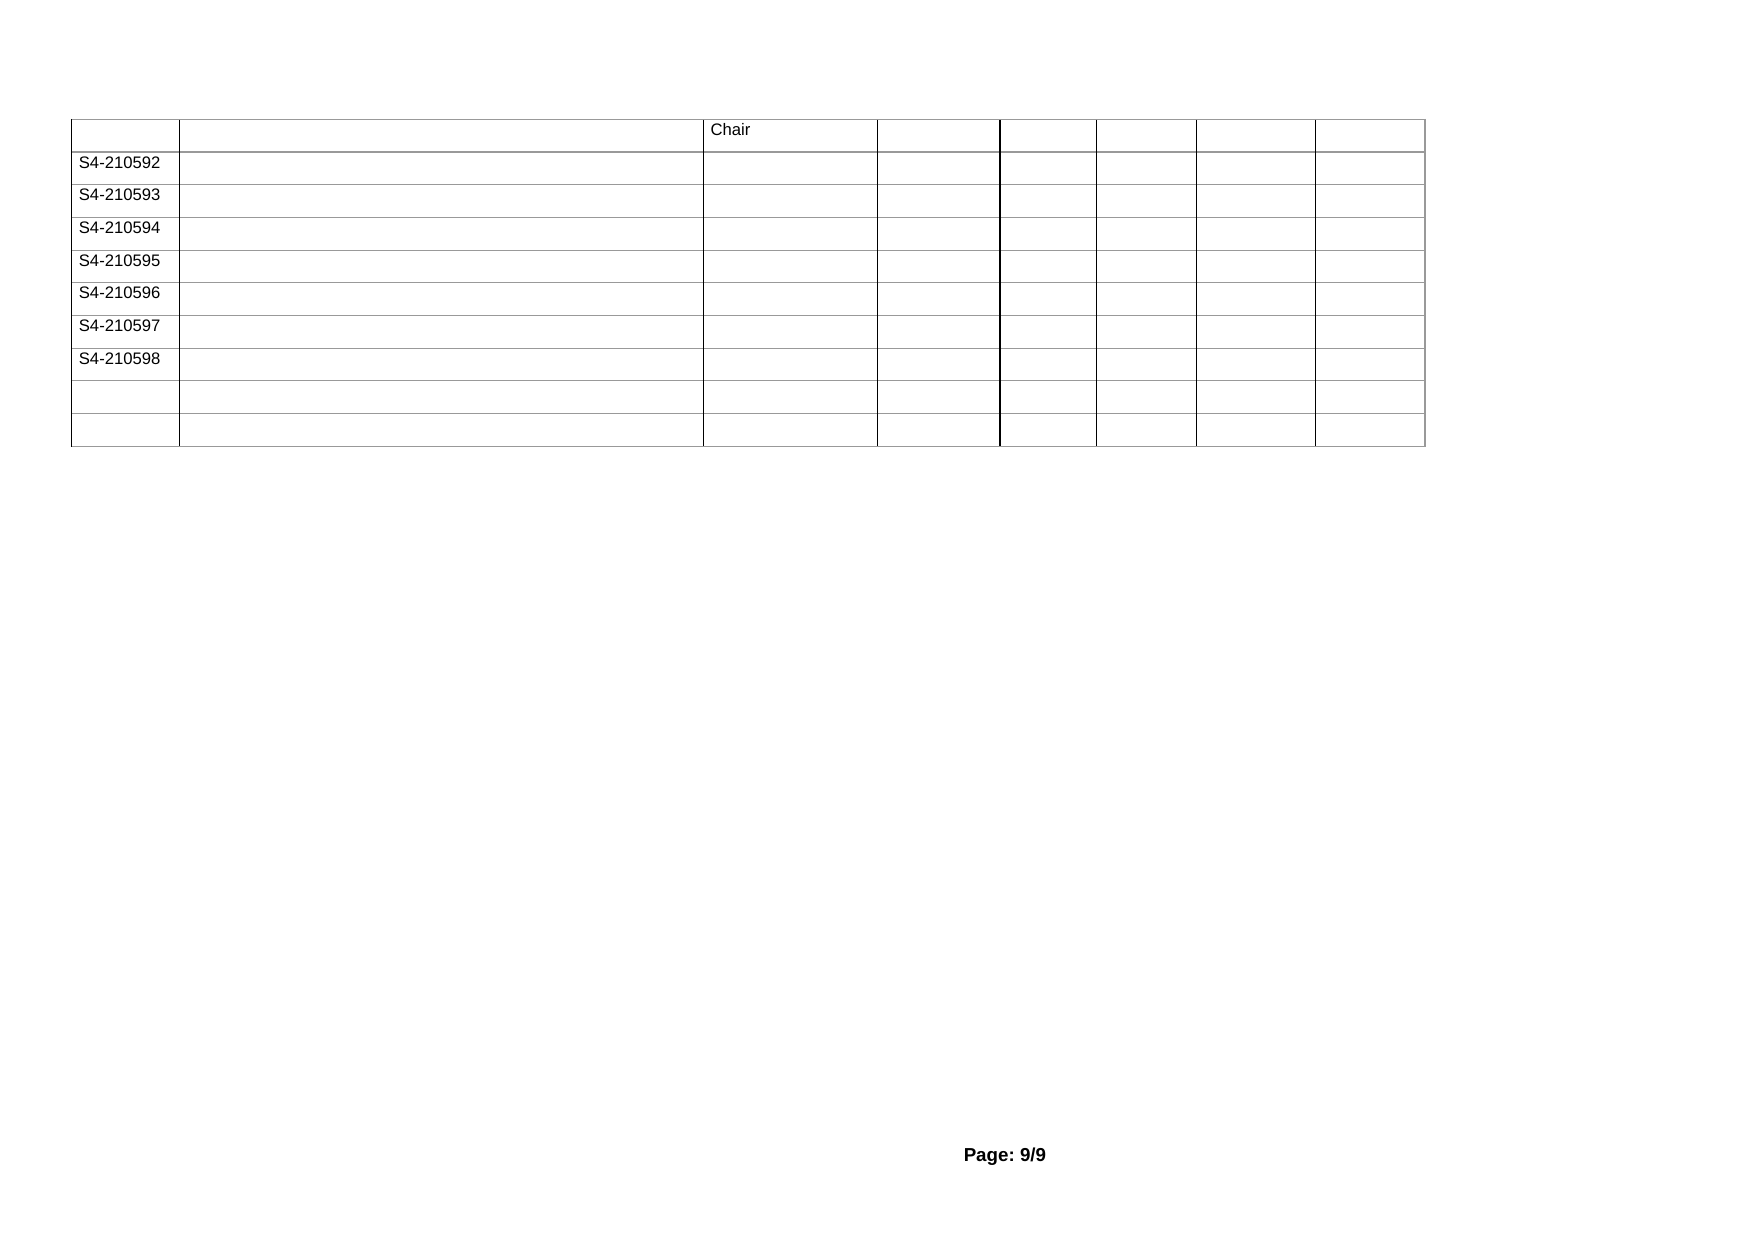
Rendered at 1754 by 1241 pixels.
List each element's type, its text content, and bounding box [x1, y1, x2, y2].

table_cell [1316, 218, 1424, 249]
table_cell [180, 251, 703, 282]
table_cell [878, 349, 999, 380]
table_cell [180, 349, 703, 380]
table_cell 14.2 [1316, 120, 1424, 151]
table_cell [878, 153, 999, 184]
table_cell [180, 381, 703, 413]
table_cell [704, 414, 877, 446]
table_cell [878, 381, 999, 413]
table_cell [704, 251, 877, 282]
table_cell [1316, 381, 1424, 413]
table_cell S4-210593 [72, 185, 179, 217]
table_cell [704, 218, 877, 249]
table_cell S4-210592 [72, 153, 179, 184]
table_cell [1001, 381, 1096, 413]
table_cell [1316, 185, 1424, 217]
table_cell [1097, 381, 1196, 413]
table_cell [704, 283, 877, 315]
table_cell [72, 414, 179, 446]
table_cell S4-210595 [72, 251, 179, 282]
table_cell [180, 414, 703, 446]
table_cell [1097, 218, 1196, 249]
table_cell [878, 251, 999, 282]
table_cell [1197, 349, 1315, 380]
table_cell [1316, 414, 1424, 446]
table_cell [1097, 414, 1196, 446]
table_cell [1197, 414, 1315, 446]
table_cell [878, 414, 999, 446]
table_cell [180, 283, 703, 315]
table_cell SA4 MBS SWG Chair [704, 120, 877, 151]
table_cell [1197, 218, 1315, 249]
table_cell [1097, 185, 1196, 217]
table_cell [180, 185, 703, 217]
table_cell [1001, 316, 1096, 348]
table_cell [1097, 349, 1196, 380]
table_cell [1097, 283, 1196, 315]
table_cell [1097, 120, 1196, 151]
table_cell [72, 381, 179, 413]
table_cell [1316, 349, 1424, 380]
table_cell S4-210598 [72, 349, 179, 380]
table_cell S4-210594 [72, 218, 179, 249]
table_cell [1001, 414, 1096, 446]
table_cell [1197, 316, 1315, 348]
table_cell [1316, 251, 1424, 282]
table_cell [1097, 316, 1196, 348]
table_cell [1001, 185, 1096, 217]
table_cell [878, 120, 999, 151]
table_cell [180, 153, 703, 184]
table_cell [1197, 283, 1315, 315]
table_cell [1197, 381, 1315, 413]
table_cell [180, 120, 703, 151]
table_cell [704, 153, 877, 184]
table_cell S4-210596 [72, 283, 179, 315]
table_cell [1097, 153, 1196, 184]
table_cell [704, 349, 877, 380]
table_cell [704, 185, 877, 217]
table_cell [878, 316, 999, 348]
table_cell [704, 381, 877, 413]
table_cell [1001, 251, 1096, 282]
table_cell [878, 185, 999, 217]
table_cell S4-210597 [72, 316, 179, 348]
table_cell [1001, 283, 1096, 315]
table_cell [1197, 120, 1315, 151]
table_cell [1316, 283, 1424, 315]
table_cell [1001, 153, 1096, 184]
table_cell [1001, 218, 1096, 249]
table_cell [1316, 316, 1424, 348]
table_cell [180, 316, 703, 348]
table_cell [878, 218, 999, 249]
table_cell [1197, 251, 1315, 282]
table_cell [878, 283, 999, 315]
table_cell [1197, 153, 1315, 184]
table_cell [180, 218, 703, 249]
table_cell S4-210591 [72, 120, 179, 151]
table_cell [1316, 153, 1424, 184]
table_cell [704, 316, 877, 348]
table_cell - [1001, 120, 1096, 151]
table_cell [1197, 185, 1315, 217]
table_cell [1097, 251, 1196, 282]
table_cell [1001, 349, 1096, 380]
